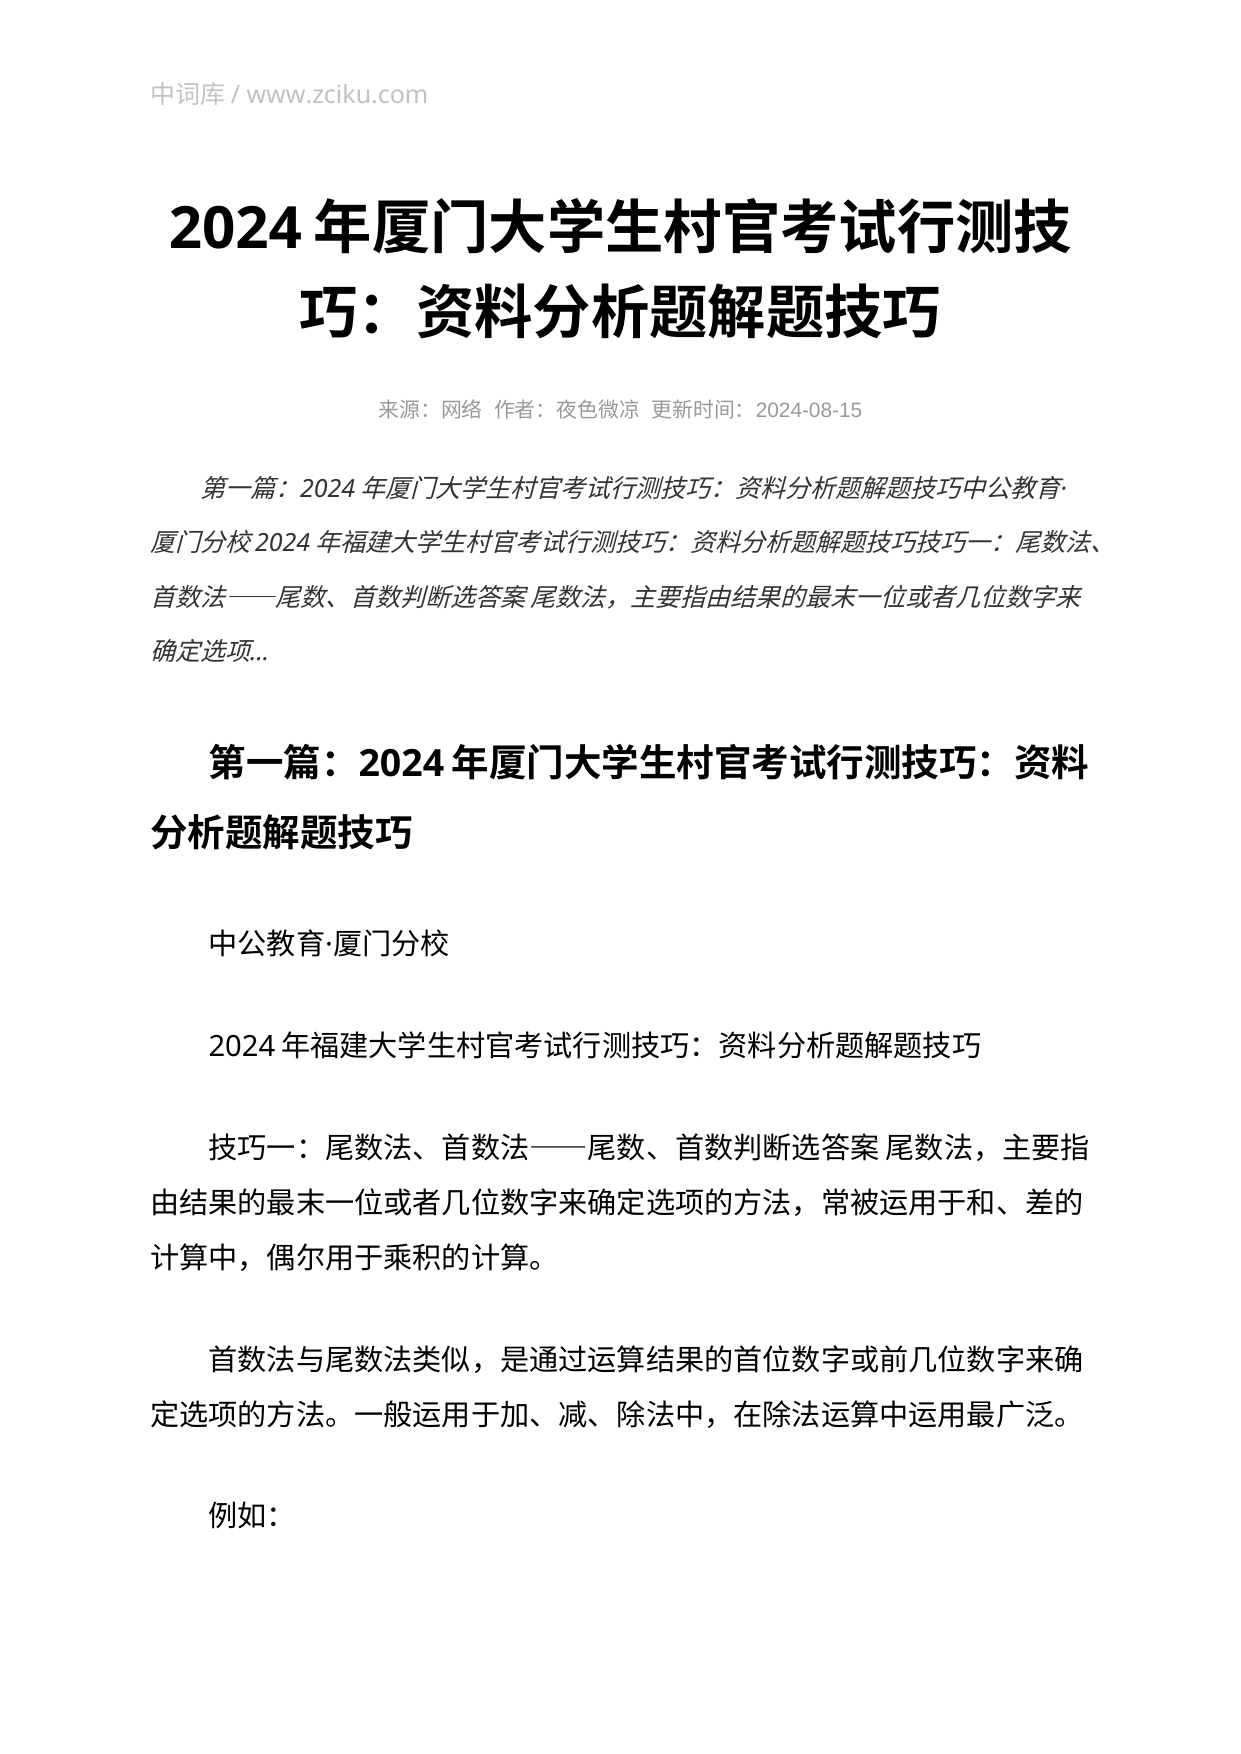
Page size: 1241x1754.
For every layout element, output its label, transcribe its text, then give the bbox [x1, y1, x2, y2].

text 首数法与尾数法类似，是通过运算结果的首位数字或前几位数字来确定选项的方法。一般运用于加、减、除法中，在除法运算中运用最广泛。 [150, 1336, 1090, 1433]
text 中公教育·厦门分校 [150, 921, 1090, 963]
text 来源：网络 作者：夜色微凉 更新时间：2024-08-15 [150, 397, 1090, 421]
text 第一篇：2024年厦门大学生村官考试行测技巧：资料分析题解题技巧中公教育·厦门分校2024年福建大学生村官考试行测技巧：资料分析题解题技巧技巧一：尾数法、首数法——尾数、首数判断选答案 尾数法，主要指由结果的最末一位或者几位数字来确定选项... [150, 468, 1090, 668]
text 2024年福建大学生村官考试行测技巧：资料分析题解题技巧 [150, 1023, 1090, 1065]
text 例如： [150, 1493, 1090, 1535]
text 第一篇：2024年厦门大学生村官考试行测技巧：资料分析题解题技巧 [150, 733, 1090, 858]
text 技巧一：尾数法、首数法——尾数、首数判断选答案 尾数法，主要指由结果的最末一位或者几位数字来确定选项的方法，常被运用于和、差的计算中，偶尔用于乘积的计算。 [150, 1125, 1090, 1277]
subtitle 2024年厦门大学生村官考试行测技巧：资料分析题解题技巧 [150, 181, 1090, 351]
